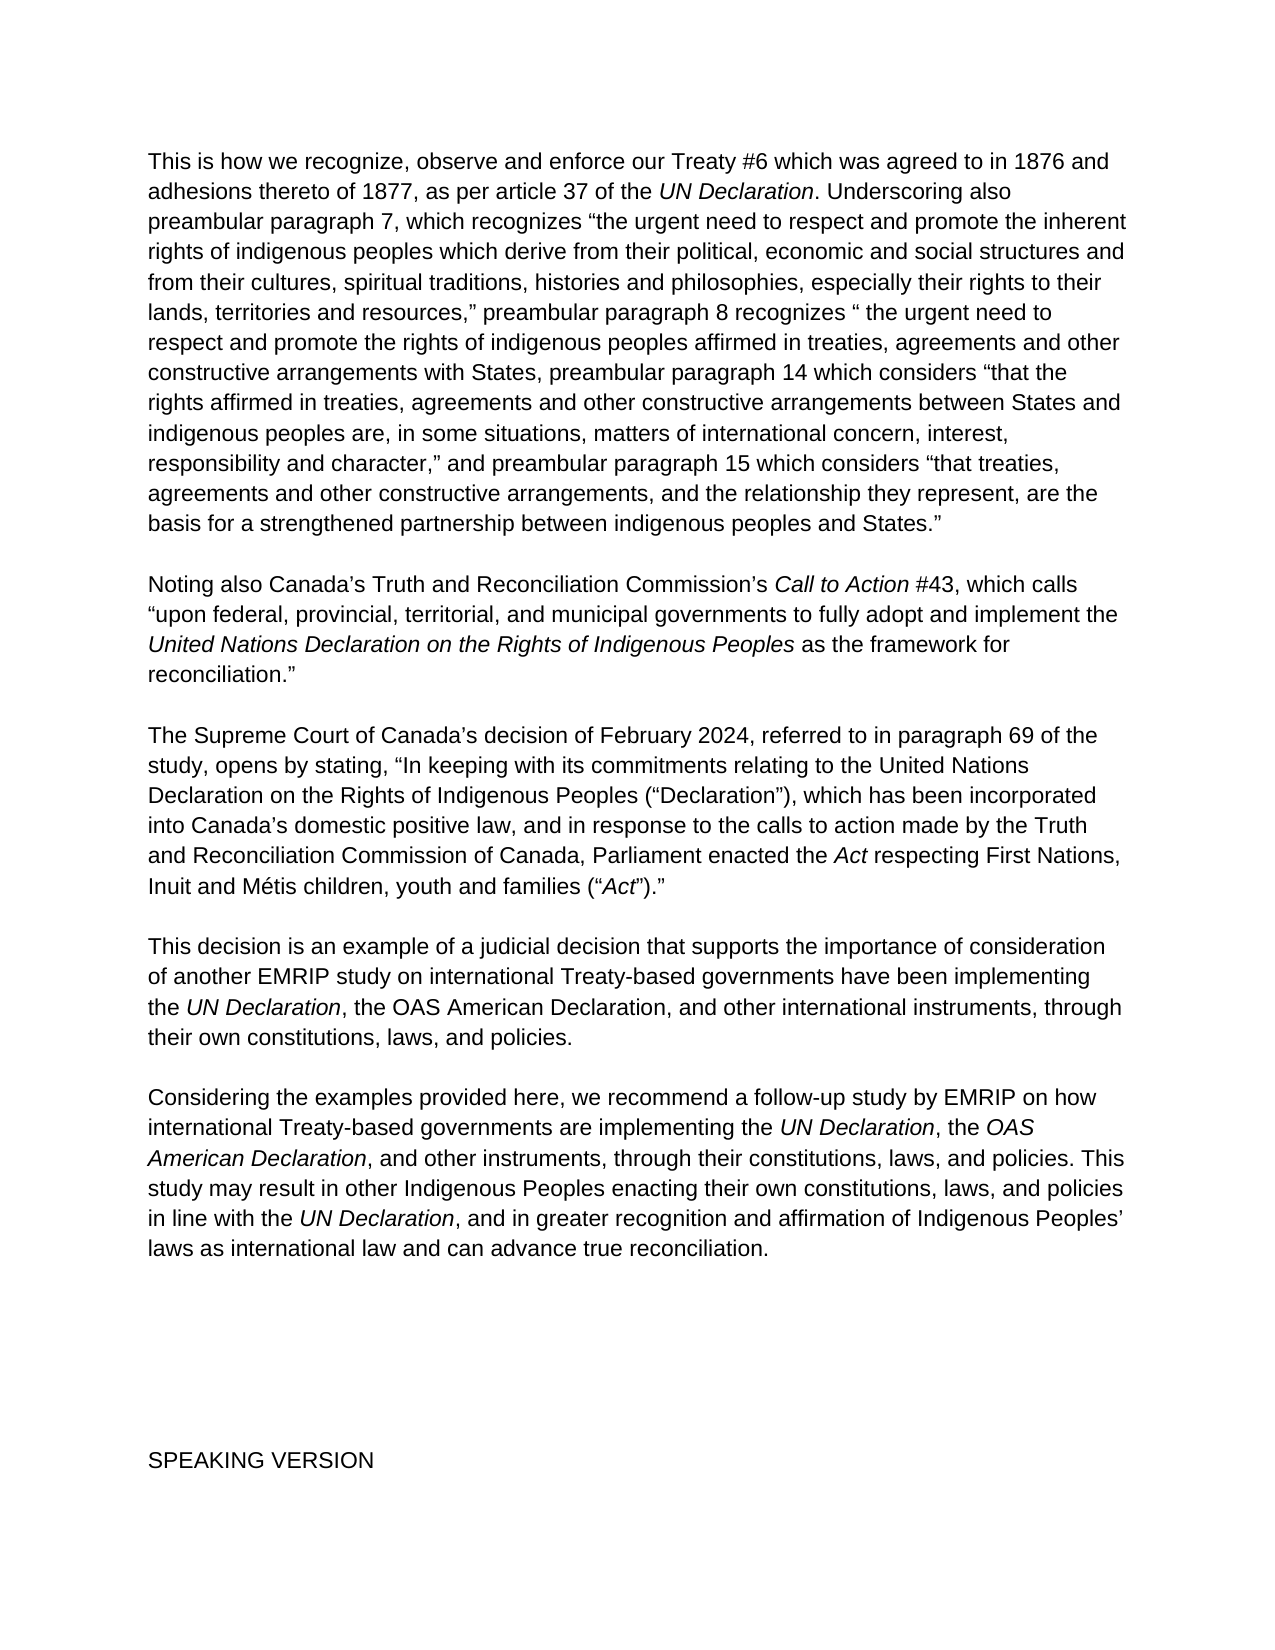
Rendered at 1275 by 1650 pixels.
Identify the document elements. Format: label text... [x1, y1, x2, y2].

text This decision is an example of a judicial decision that supports the importance of consideration of another EMRIP study on international Treaty-based governments have been implementing the UN Declaration, the OAS American Declaration, and other international instruments, through their own constitutions, laws, and policies. [148, 933, 1127, 1050]
text This is how we recognize, observe and enforce our Treaty #6 which was agreed to in 1876 and adhesions thereto of 1877, as per article 37 of the UN Declaration. Underscoring also preambular paragraph 7, which recognizes “the urgent need to respect and promote the inherent rights of indigenous peoples which derive from their political, economic and social structures and from their cultures, spiritual traditions, histories and philosophies, especially their rights to their lands, territories and resources,” preambular paragraph 8 recognizes “ the urgent need to respect and promote the rights of indigenous peoples affirmed in treaties, agreements and other constructive arrangements with States, preambular paragraph 14 which considers “that the rights affirmed in treaties, agreements and other constructive arrangements between States and indigenous peoples are, in some situations, matters of international concern, interest, responsibility and character,” and preambular paragraph 15 which considers “that treaties, agreements and other constructive arrangements, and the relationship they represent, are the basis for a strengthened partnership between indigenous peoples and States.” [148, 148, 1127, 536]
text Considering the examples provided here, we recommend a follow-up study by EMRIP on how international Treaty-based governments are implementing the UN Declaration, the OAS American Declaration, and other instruments, through their constitutions, laws, and policies. This study may result in other Indigenous Peoples enacting their own constitutions, laws, and policies in line with the UN Declaration, and in greater recognition and affirmation of Indigenous Peoples’ laws as international law and can advance true reconciliation. [148, 1084, 1127, 1261]
text SPEAKING VERSION [148, 1447, 1127, 1473]
text The Supreme Court of Canada’s decision of February 2024, referred to in paragraph 69 of the study, opens by stating, “In keeping with its commitments relating to the United Nations Declaration on the Rights of Indigenous Peoples (“Declaration”), which has been incorporated into Canada’s domestic positive law, and in response to the calls to action made by the Truth and Reconciliation Commission of Canada, Parliament enacted the Act respecting First Nations, Inuit and Métis children, youth and families (“Act”).” [148, 722, 1127, 899]
text Noting also Canada’s Truth and Reconciliation Commission’s Call to Action #43, which calls “upon federal, provincial, territorial, and municipal governments to fully adopt and implement the United Nations Declaration on the Rights of Indigenous Peoples as the framework for reconciliation.” [148, 571, 1127, 687]
